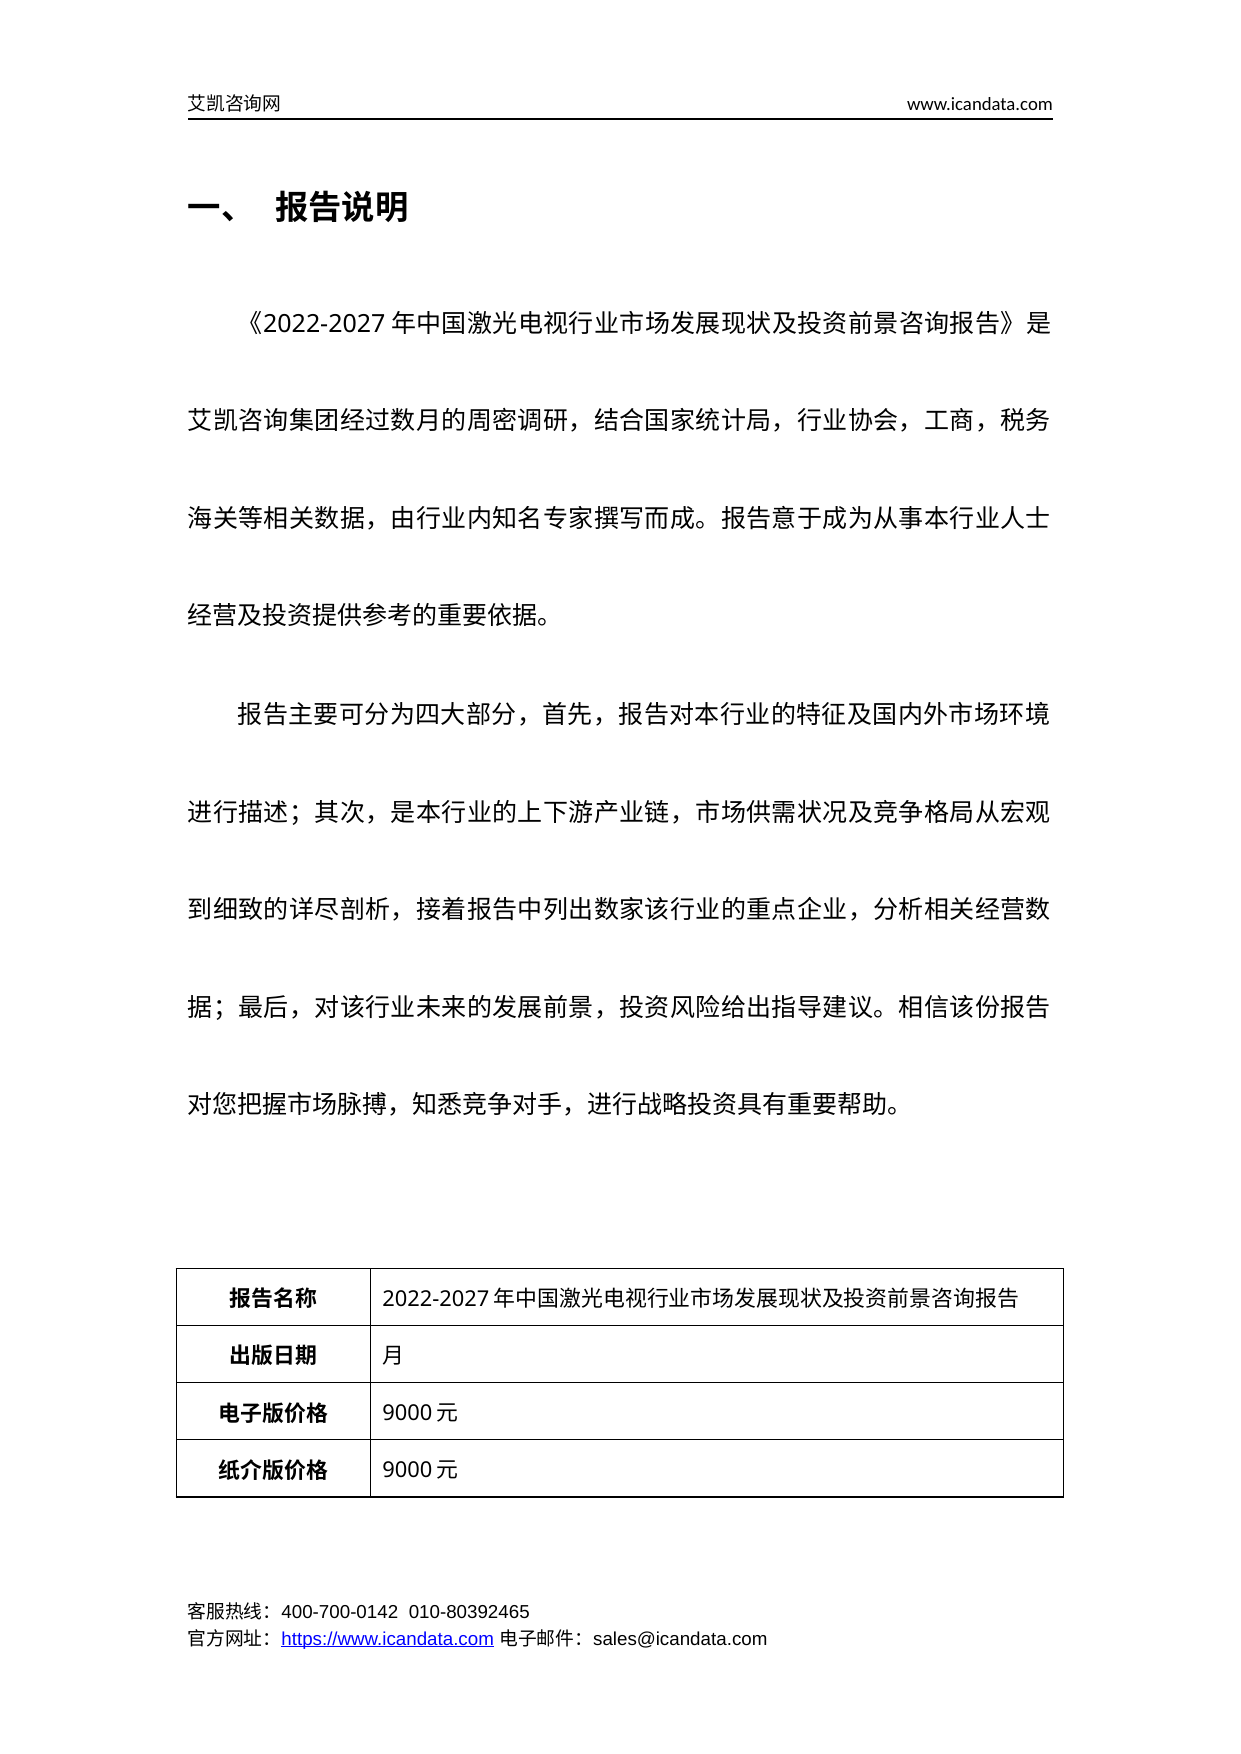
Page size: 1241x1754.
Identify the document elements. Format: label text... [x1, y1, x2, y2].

table_cell 电子版价格 [177, 1383, 370, 1439]
table_cell 月 [371, 1326, 1063, 1382]
table_cell 出版日期 [177, 1326, 370, 1382]
text 《2022-2027年中国激光电视行业市场发展现状及投资前景咨询报告》是艾凯咨询集团经过数月的周密调研，结合国家统计局，行业协会，工商，税务海关等相关数据，由行业内知名专家撰写而成。报告意于成为从事本行业人士经营及投资提供参考的重要依据。 [187, 289, 1053, 646]
subtitle 报告说明 [187, 172, 1053, 237]
table_header 2022-2027年中国激光电视行业市场发展现状及投资前景咨询报告 [371, 1269, 1063, 1325]
text 报告主要可分为四大部分，首先，报告对本行业的特征及国内外市场环境进行描述；其次，是本行业的上下游产业链，市场供需状况及竞争格局从宏观到细致的详尽剖析，接着报告中列出数家该行业的重点企业，分析相关经营数据；最后，对该行业未来的发展前景，投资风险给出指导建议。相信该份报告对您把握市场脉搏，知悉竞争对手，进行战略投资具有重要帮助。 [187, 681, 1053, 1136]
table_cell 9000元 [371, 1383, 1063, 1439]
table_cell 9000元 [371, 1440, 1063, 1496]
table_header 报告名称 [177, 1269, 370, 1325]
table_cell 纸介版价格 [177, 1440, 370, 1496]
